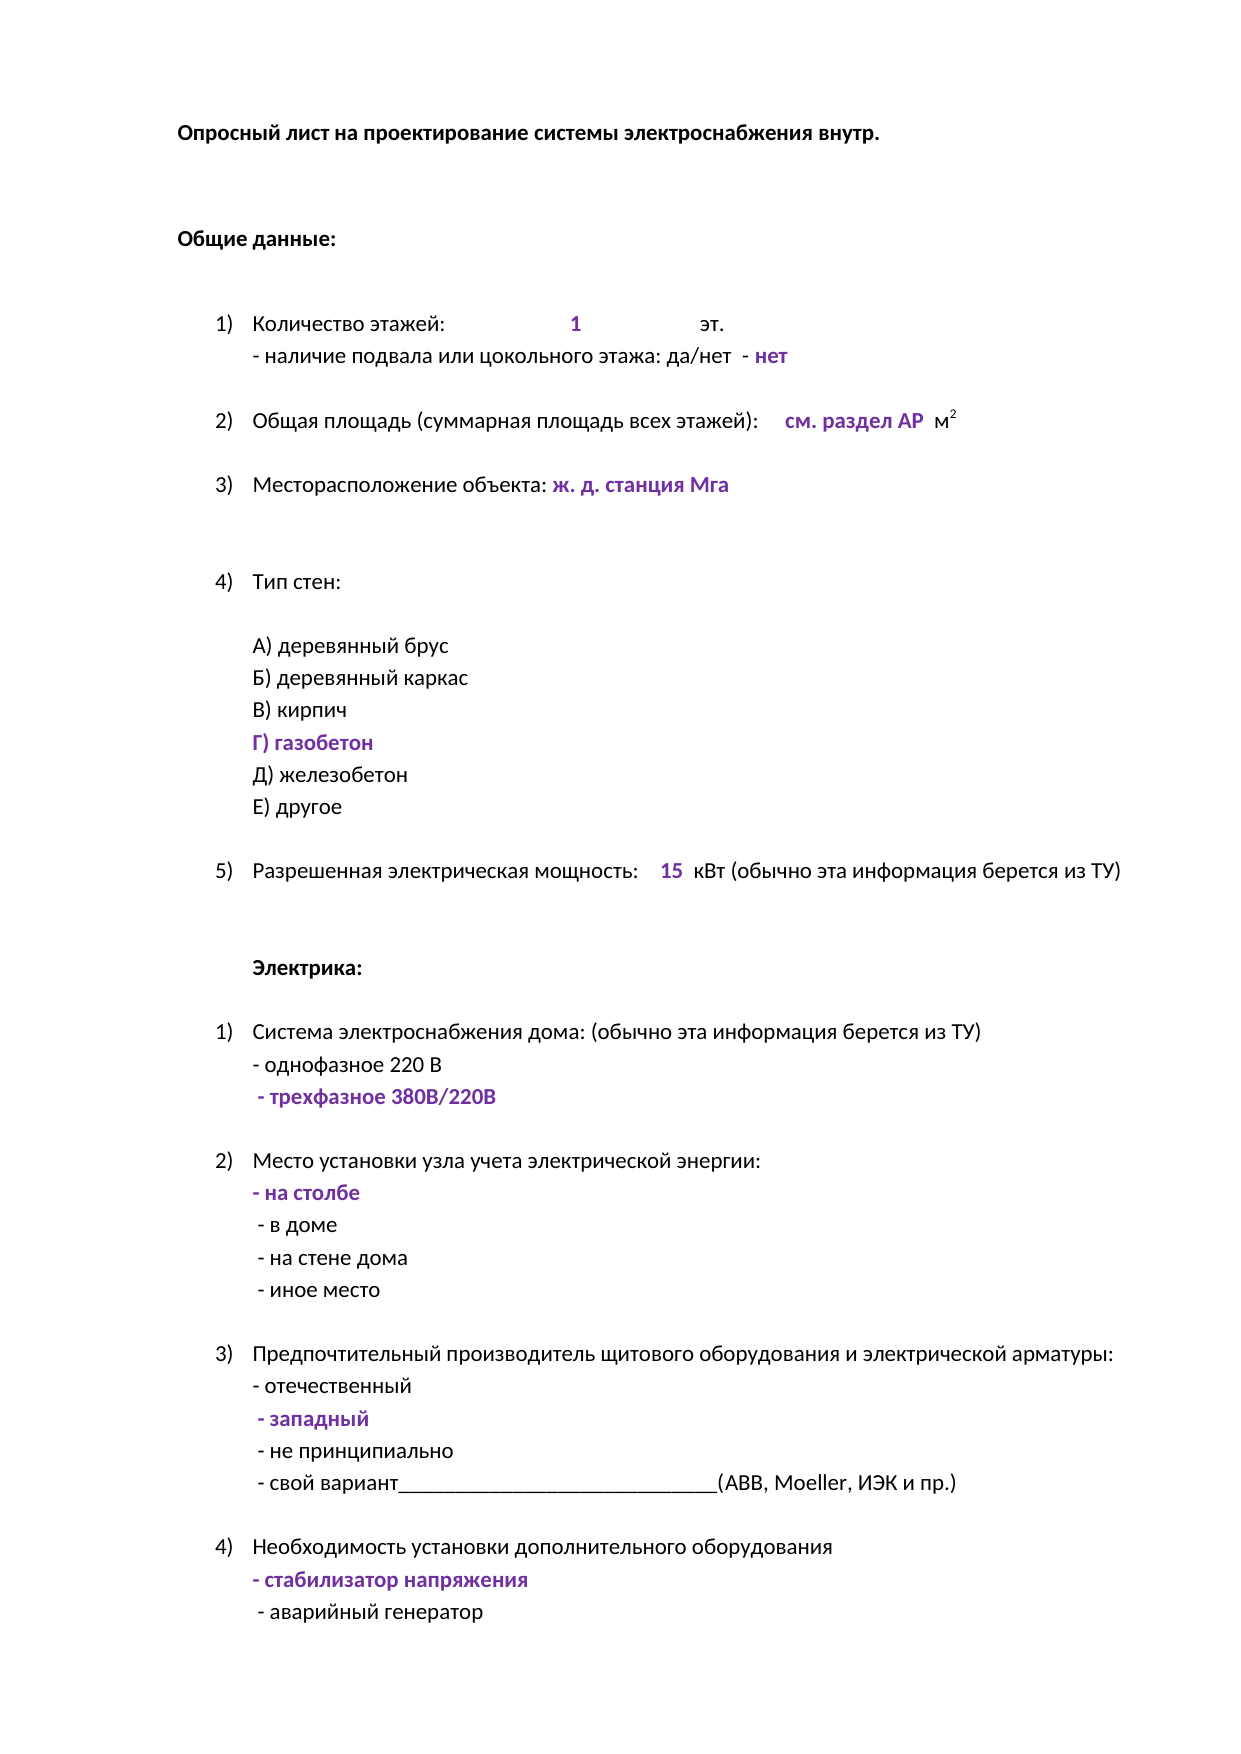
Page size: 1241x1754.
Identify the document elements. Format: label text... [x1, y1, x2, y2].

list - наличие подвала или цокольного этажа: да/нет - нет [252, 342, 1152, 369]
list Д) железобетон [252, 760, 1152, 788]
list - отечественный [252, 1372, 1152, 1399]
list - не принципиально [252, 1436, 1152, 1464]
list - трехфазное 380В/220В [252, 1082, 1152, 1110]
list В) кирпич [252, 696, 1152, 724]
list - однофазное 220 В [252, 1050, 1152, 1078]
text Опросный лист на проектирование системы электроснабжения внутр. [177, 118, 1152, 146]
list Б) деревянный каркас [252, 663, 1152, 691]
list Е) другое [252, 792, 1152, 820]
list - аварийный генератор [252, 1597, 1152, 1625]
list Тип стен: [215, 567, 1152, 595]
list Необходимость установки дополнительного оборудования [215, 1532, 1152, 1561]
text Общие данные: [177, 224, 1152, 252]
list Месторасположение объекта: ж. д. станция Мга [215, 470, 1152, 498]
list Место установки узла учета электрической энергии: [215, 1146, 1152, 1174]
list Предпочтительный производитель щитового оборудования и электрической арматуры: [215, 1339, 1152, 1367]
list - на столбе [252, 1178, 1152, 1206]
list Разрешенная электрическая мощность: 15 кВт (обычно эта информация берется из ТУ) [215, 857, 1152, 884]
list - свой вариант____________________________(ABB, Moeller, ИЭК и пр.) [252, 1468, 1152, 1496]
list Количество этажей: 1 эт. [215, 309, 1152, 337]
list - на стене дома [252, 1243, 1152, 1271]
list - в доме [252, 1211, 1152, 1239]
list А) деревянный брус [252, 631, 1152, 659]
list - стабилизатор напряжения [252, 1565, 1152, 1593]
list Электрика: [252, 953, 1152, 981]
list Система электроснабжения дома: (обычно эта информация берется из ТУ) [215, 1017, 1152, 1046]
list Общая площадь (суммарная площадь всех этажей): см. раздел АР м2 [215, 406, 1152, 434]
list - западный [252, 1404, 1152, 1432]
list Г) газобетон [252, 728, 1152, 756]
list - иное место [252, 1275, 1152, 1303]
